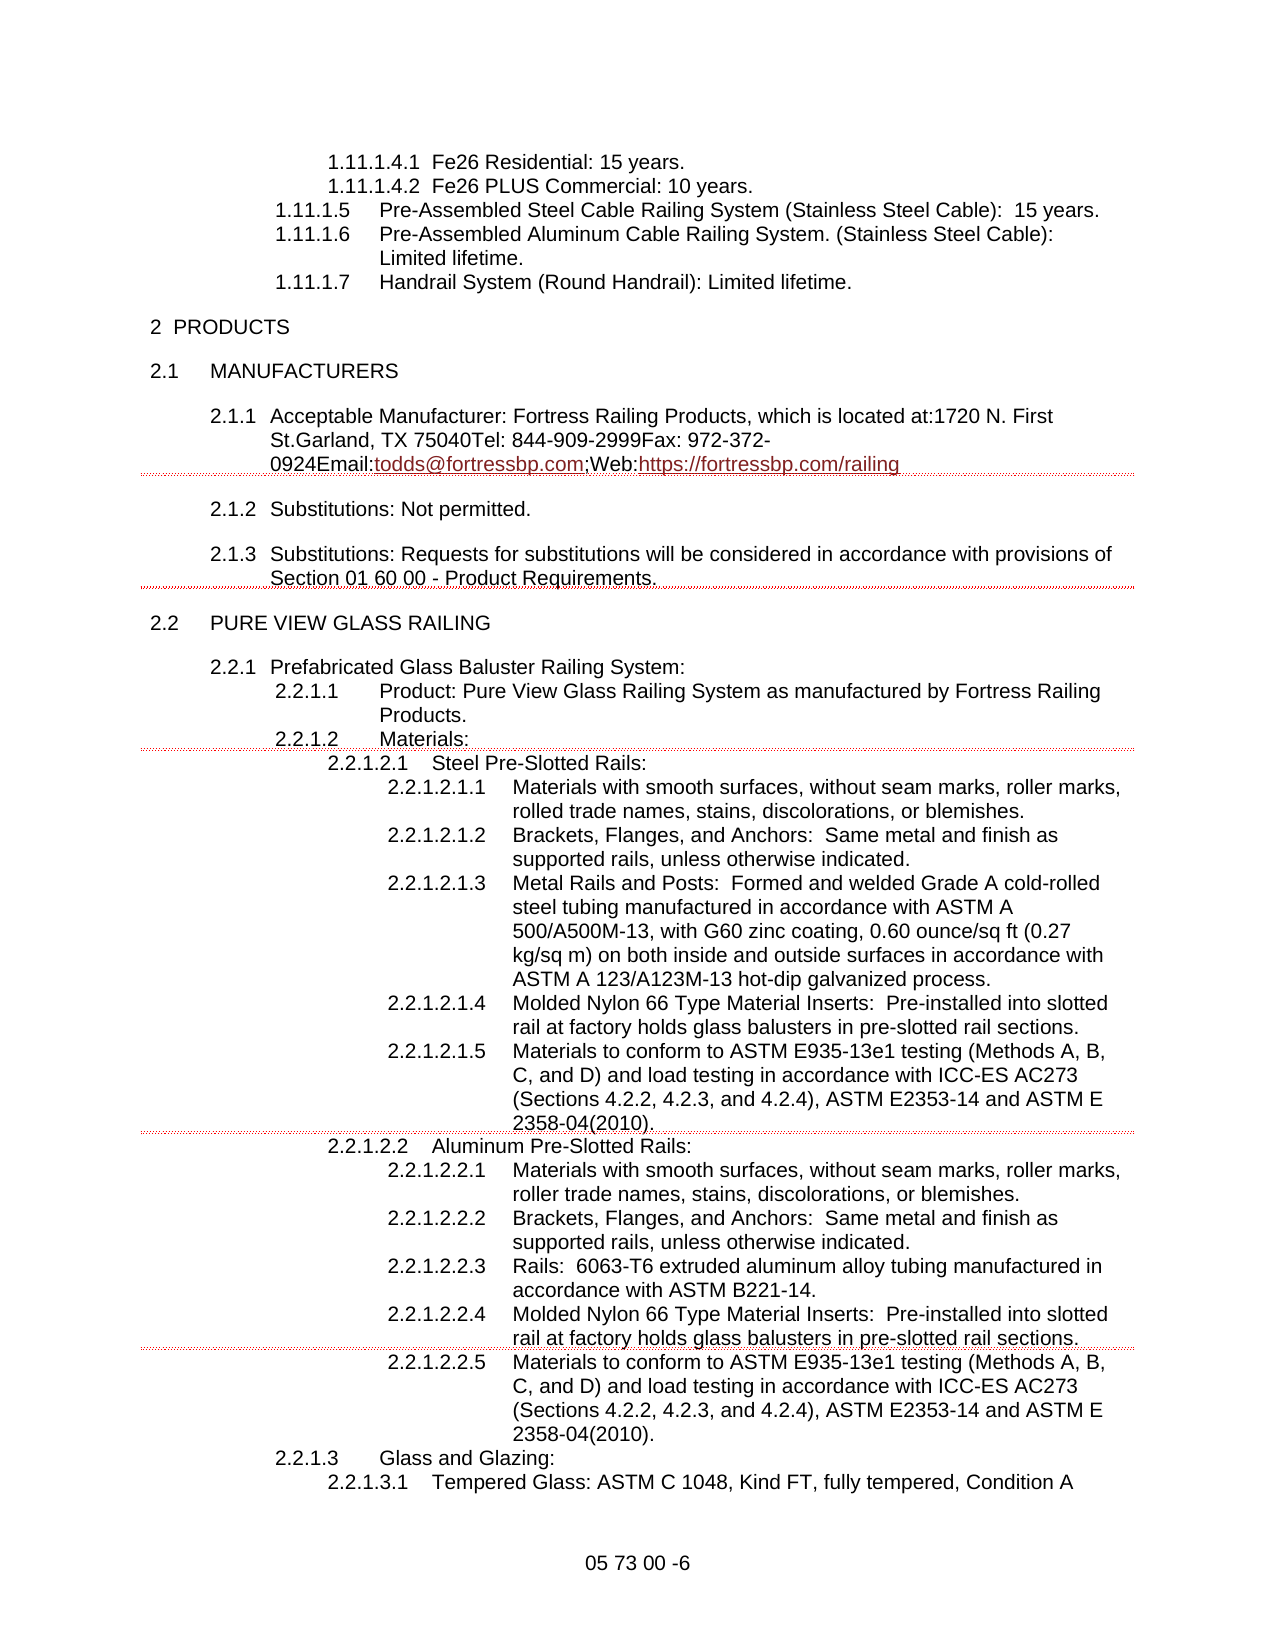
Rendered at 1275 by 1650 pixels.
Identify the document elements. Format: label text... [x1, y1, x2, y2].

list Materials with smooth surfaces, without seam marks, roller marks, rolled trade names, stains, discolorations, or blemishes. [387, 775, 1125, 823]
list Materials to conform to ASTM E935-13e1 testing (Methods A, B, C, and D) and load testing in accordance with ICC-ES AC273 (Sections 4.2.2, 4.2.3, and 4.2.4), ASTM E2353-14 and ASTM E 2358-04(2010). [387, 1038, 1125, 1134]
list Molded Nylon 66 Type Material Inserts: Pre-installed into slotted rail at factory holds glass balusters in pre-slotted rail sections. [387, 1302, 1125, 1350]
list Fe26 PLUS Commercial: 10 years. [327, 174, 1125, 198]
list Materials to conform to ASTM E935-13e1 testing (Methods A, B, C, and D) and load testing in accordance with ICC-ES AC273 (Sections 4.2.2, 4.2.3, and 4.2.4), ASTM E2353-14 and ASTM E 2358-04(2010). [387, 1350, 1125, 1446]
list Metal Rails and Posts: Formed and welded Grade A cold-rolled steel tubing manufactured in accordance with ASTM A 500/A500M-13, with G60 zinc coating, 0.60 ounce/sq ft (0.27 kg/sq m) on both inside and outside surfaces in accordance with ASTM A 123/A123M-13 hot-dip galvanized process. [387, 871, 1125, 991]
list Rails: 6063-T6 extruded aluminum alloy tubing manufactured in accordance with ASTM B221-14. [387, 1254, 1125, 1302]
list PURE VIEW GLASS RAILING [150, 610, 1125, 634]
list PRODUCTS [150, 314, 1125, 338]
list Glass and Glazing: [275, 1446, 1125, 1470]
list Fe26 Residential: 15 years. [327, 150, 1125, 174]
list Brackets, Flanges, and Anchors: Same metal and finish as supported rails, unless otherwise indicated. [387, 1206, 1125, 1254]
list Acceptable Manufacturer: Fortress Railing Products, which is located at:1720 N. First St.Garland, TX 75040Tel: 844-909-2999Fax: 972-372-0924Email: todds@fortressbp.com;Web: https://fortressbp.com/railing [210, 404, 1125, 476]
list Materials with smooth surfaces, without seam marks, roller marks, roller trade names, stains, discolorations, or blemishes. [387, 1158, 1125, 1206]
list Brackets, Flanges, and Anchors: Same metal and finish as supported rails, unless otherwise indicated. [387, 823, 1125, 871]
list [327, 1470, 1125, 1494]
list Steel Pre-Slotted Rails: [327, 751, 1125, 775]
list Aluminum Pre-Slotted Rails: [327, 1134, 1125, 1158]
list Substitutions: Requests for substitutions will be considered in accordance with provisions of Section 01 60 00 - Product Requirements. [210, 542, 1125, 589]
list Materials: [275, 727, 1125, 751]
list MANUFACTURERS [150, 359, 1125, 383]
list Substitutions: Not permitted. [210, 497, 1125, 521]
list Handrail System (Round Handrail): Limited lifetime. [275, 270, 1125, 294]
list Prefabricated Glass Baluster Railing System: [210, 655, 1125, 679]
list Product: Pure View Glass Railing System as manufactured by Fortress Railing Products. [275, 679, 1125, 727]
list Molded Nylon 66 Type Material Inserts: Pre-installed into slotted rail at factory holds glass balusters in pre-slotted rail sections. [387, 991, 1125, 1038]
list Pre-Assembled Steel Cable Railing System (Stainless Steel Cable): 15 years. [275, 198, 1125, 222]
list Pre-Assembled Aluminum Cable Railing System. (Stainless Steel Cable): Limited lifetime. [275, 222, 1125, 270]
